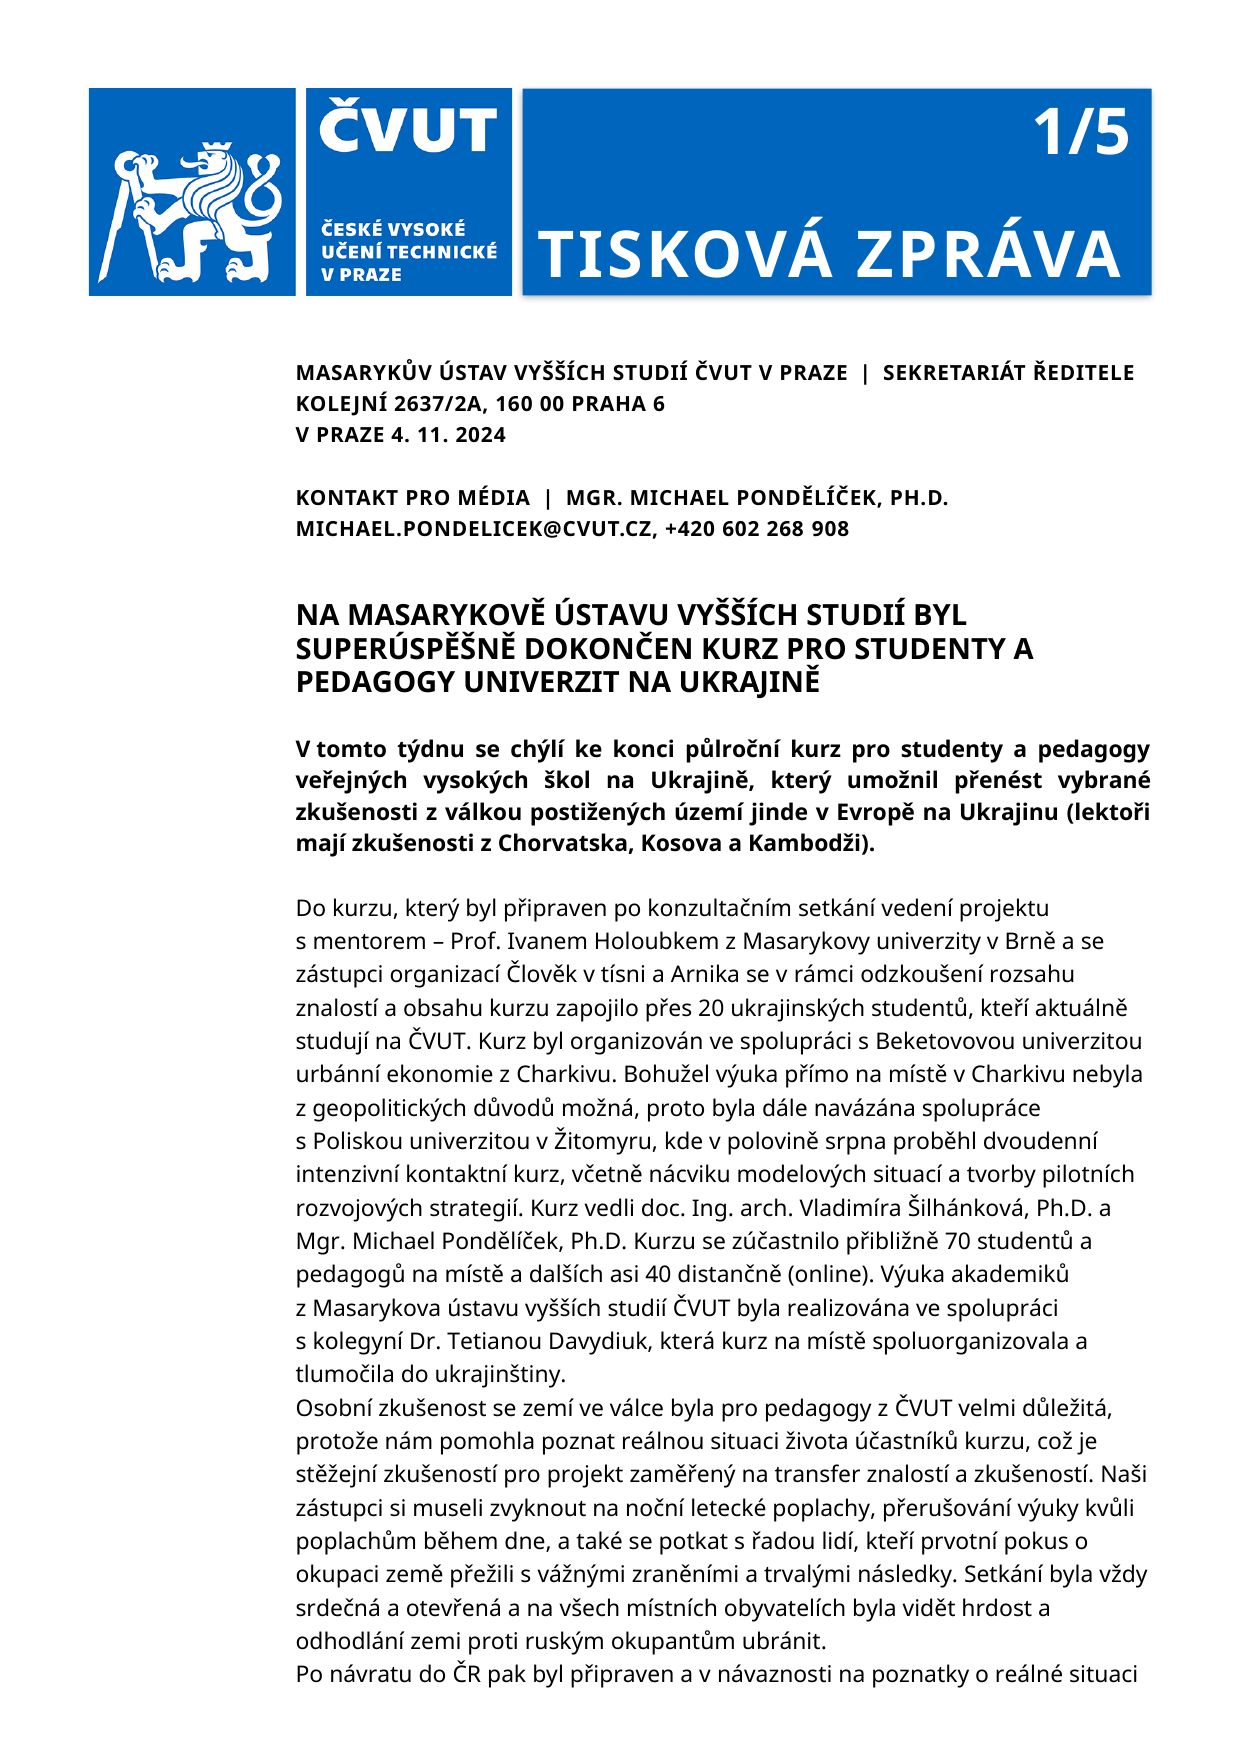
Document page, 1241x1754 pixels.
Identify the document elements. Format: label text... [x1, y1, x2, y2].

text Kontakt pro média | Mgr. Michael Pondělíček, Ph.D. [295, 480, 1152, 511]
text V tomto týdnu se chýlí ke konci půlroční kurz pro studenty a pedagogy veřejných vysokých škol na Ukrajině, který umožnil přenést vybrané zkušenosti z válkou postižených území jinde v Evropě na Ukrajinu (lektoři mají zkušenosti z Chorvatska, Kosova a Kambodži). [295, 733, 1152, 858]
text KOLEJNÍ 2637/2A, 160 00 Praha 6 [295, 386, 1152, 417]
text Osobní zkušenost se zemí ve válce byla pro pedagogy z ČVUT velmi důležitá, protože nám pomohla poznat reálnou situaci života účastníků kurzu, což je stěžejní zkušeností pro projekt zaměřený na transfer znalostí a zkušeností. Naši zástupci si museli zvyknout na noční letecké poplachy, přerušování výuky kvůli poplachům během dne, a také se potkat s řadou lidí, kteří prvotní pokus o okupaci země přežili s vážnými zraněními a trvalými následky. Setkání byla vždy srdečná a otevřená a na všech místních obyvatelích byla vidět hrdost a odhodlání zemi proti ruským okupantům ubránit. [295, 1389, 1152, 1656]
text V Praze 4. 11. 2024 [295, 417, 1152, 449]
text michael.pondelicek@cvut.cz, +420 602 268 908 [295, 511, 1152, 542]
text Do kurzu, který byl připraven po konzultačním setkání vedení projektu s mentorem – Prof. Ivanem Holoubkem z Masarykovy univerzity v Brně a se zástupci organizací Člověk v tísni a Arnika se v rámci odzkoušení rozsahu znalostí a obsahu kurzu zapojilo přes 20 ukrajinských studentů, kteří aktuálně studují na ČVUT. Kurz byl organizován ve spolupráci s Beketovovou univerzitou urbánní ekonomie z Charkivu. Bohužel výuka přímo na místě v Charkivu nebyla z geopolitických důvodů možná, proto byla dále navázána spolupráce s Poliskou univerzitou v Žitomyru, kde v polovině srpna proběhl dvoudenní intenzivní kontaktní kurz, včetně nácviku modelových situací a tvorby pilotních rozvojových strategií. Kurz vedli doc. Ing. arch. Vladimíra Šilhánková, Ph.D. a Mgr. Michael Pondělíček, Ph.D. Kurzu se zúčastnilo přibližně 70 studentů a pedagogů na místě a dalších asi 40 distančně (online). Výuka akademiků z Masarykova ústavu vyšších studií ČVUT byla realizována ve spolupráci s kolegyní Dr. Tetianou Davydiuk, která kurz na místě spoluorganizovala a tlumočila do ukrajinštiny. [295, 889, 1152, 1389]
text MASARYKŮV ÚSTAV VYŠŠÍCH STUDIÍ ČVUT v praze | SEKRETARIÁT ŘEDITELE [295, 355, 1152, 386]
text NA MASARYKOVĚ ÚSTAVU VYŠŠÍCH STUDIÍ BYL SUPERÚSPĚŠNĚ DOKONČEN KURZ PRO STUDENTY A PEDAGOGY UNIVERZIT NA UKRAJINĚ [295, 599, 1152, 699]
picture [88, 88, 513, 296]
